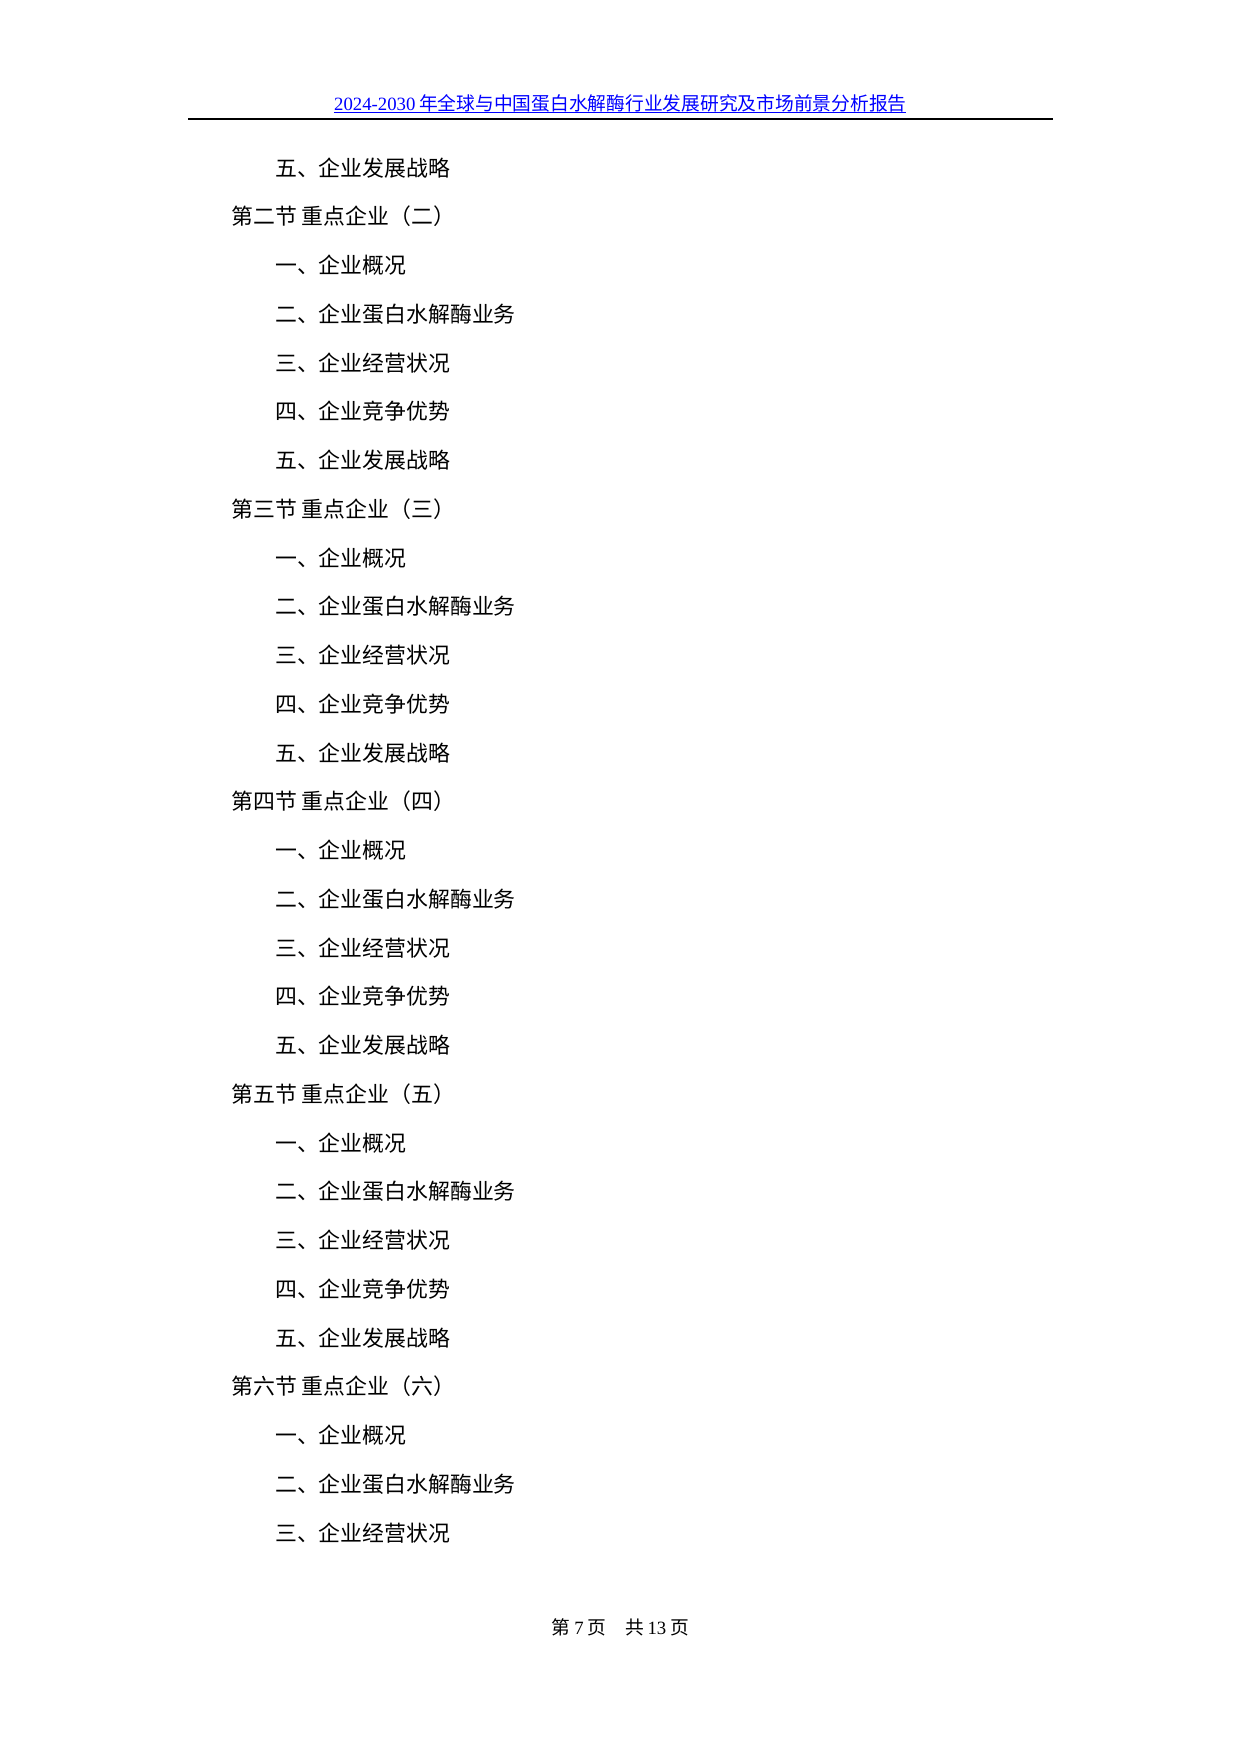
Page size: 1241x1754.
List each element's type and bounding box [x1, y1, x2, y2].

text [187, 150, 1053, 1548]
